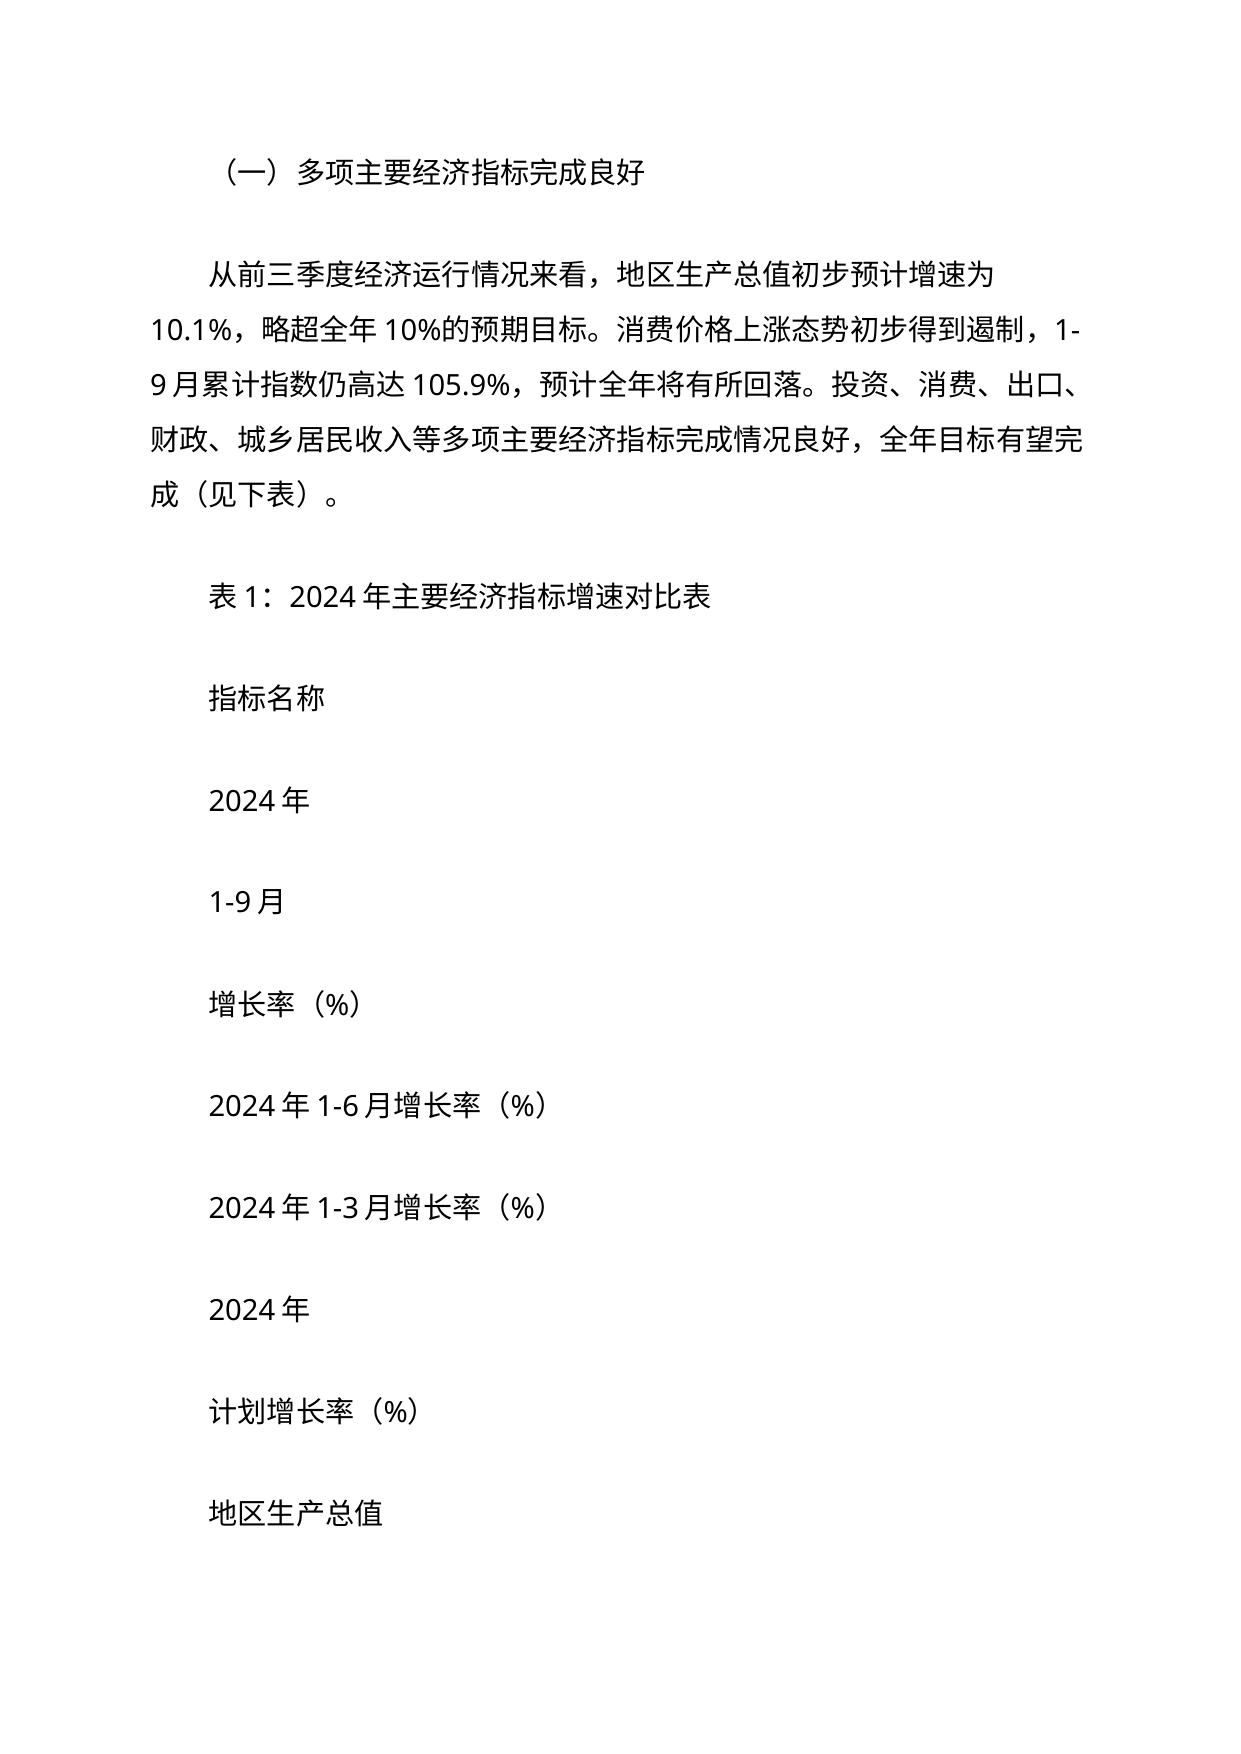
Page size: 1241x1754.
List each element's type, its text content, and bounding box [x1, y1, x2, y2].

text （一）多项主要经济指标完成良好 [150, 150, 1090, 192]
text 2024年1-3月增长率（%） [150, 1185, 1090, 1227]
text 2024年1-6月增长率（%） [150, 1083, 1090, 1125]
text 指标名称 [150, 675, 1090, 718]
text 2024年 [150, 1287, 1090, 1329]
text 计划增长率（%） [150, 1389, 1090, 1431]
text 1-9月 [150, 879, 1090, 921]
text 2024年 [150, 777, 1090, 819]
text 增长率（%） [150, 981, 1090, 1023]
text 表1：2024年主要经济指标增速对比表 [150, 573, 1090, 616]
text 从前三季度经济运行情况来看，地区生产总值初步预计增速为10.1%，略超全年10%的预期目标。消费价格上涨态势初步得到遏制，1-9月累计指数仍高达105.9%，预计全年将有所回落。投资、消费、出口、财政、城乡居民收入等多项主要经济指标完成情况良好，全年目标有望完成（见下表）。 [150, 252, 1090, 514]
text 地区生产总值 [150, 1491, 1090, 1533]
